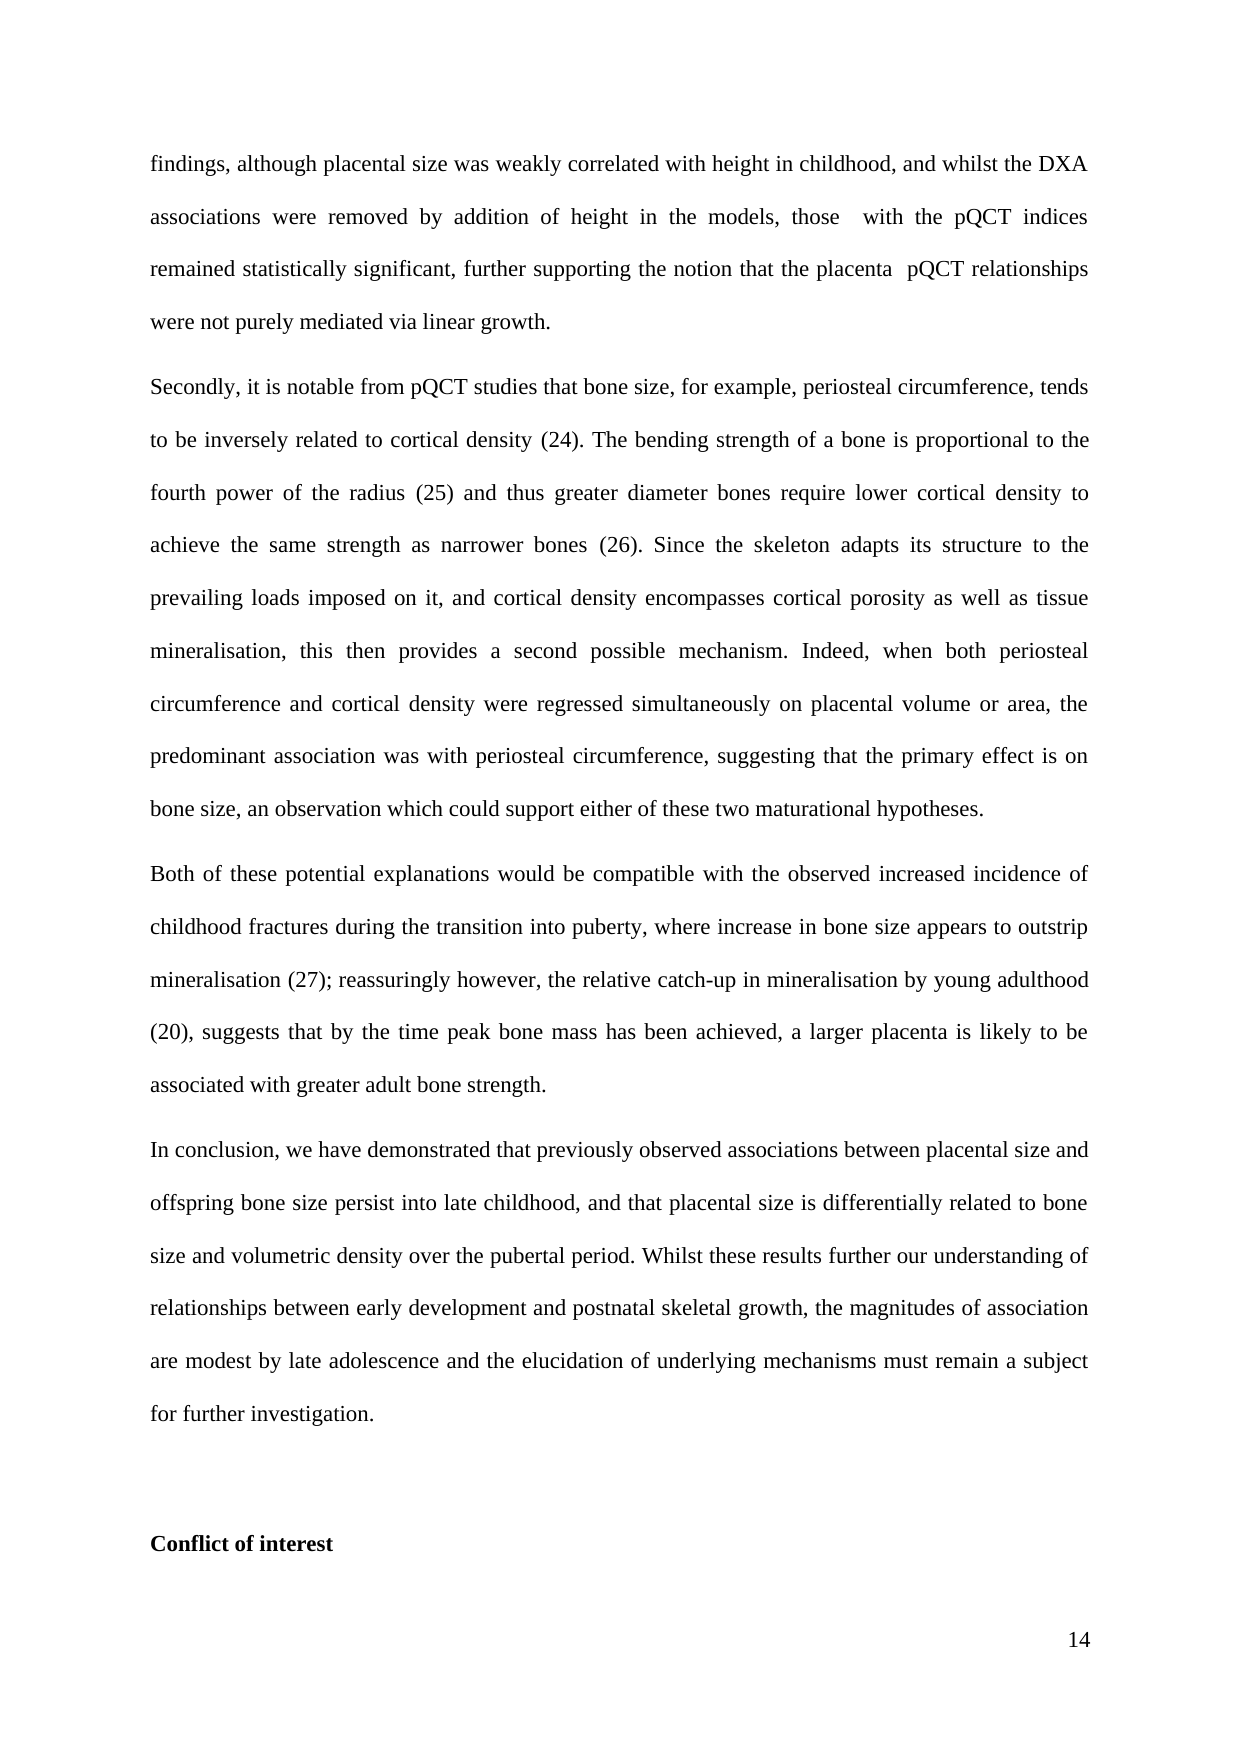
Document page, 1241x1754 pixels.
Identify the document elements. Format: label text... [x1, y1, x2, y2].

text Secondly, it is notable from pQCT studies that bone size, for example, periosteal circumference, tends to be inversely related to cortical density (24). The bending strength of a bone is proportional to the fourth power of the radius (25) and thus greater diameter bones require lower cortical density to achieve the same strength as narrower bones (26). Since the skeleton adapts its structure to the prevailing loads imposed on it, and cortical density encompasses cortical porosity as well as tissue mineralisation, this then provides a second possible mechanism. Indeed, when both periosteal circumference and cortical density were regressed simultaneously on placental volume or area, the predominant association was with periosteal circumference, suggesting that the primary effect is on bone size, an observation which could support either of these two maturational hypotheses. [150, 373, 1090, 821]
text Both of these potential explanations would be compatible with the observed increased incidence of childhood fractures during the transition into puberty, where increase in bone size appears to outstrip mineralisation (27); reassuringly however, the relative catch-up in mineralisation by young adulthood (20), suggests that by the time peak bone mass has been achieved, a larger placenta is likely to be associated with greater adult bone strength. [150, 860, 1090, 1097]
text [150, 150, 1090, 334]
text Conflict of interest [150, 1530, 1090, 1557]
text In conclusion, we have demonstrated that previously observed associations between placental size and offspring bone size persist into late childhood, and that placental size is differentially related to bone size and volumetric density over the pubertal period. Whilst these results further our understanding of relationships between early development and postnatal skeletal growth, the magnitudes of association are modest by late adolescence and the elucidation of underlying mechanisms must remain a subject for further investigation. [150, 1136, 1090, 1426]
